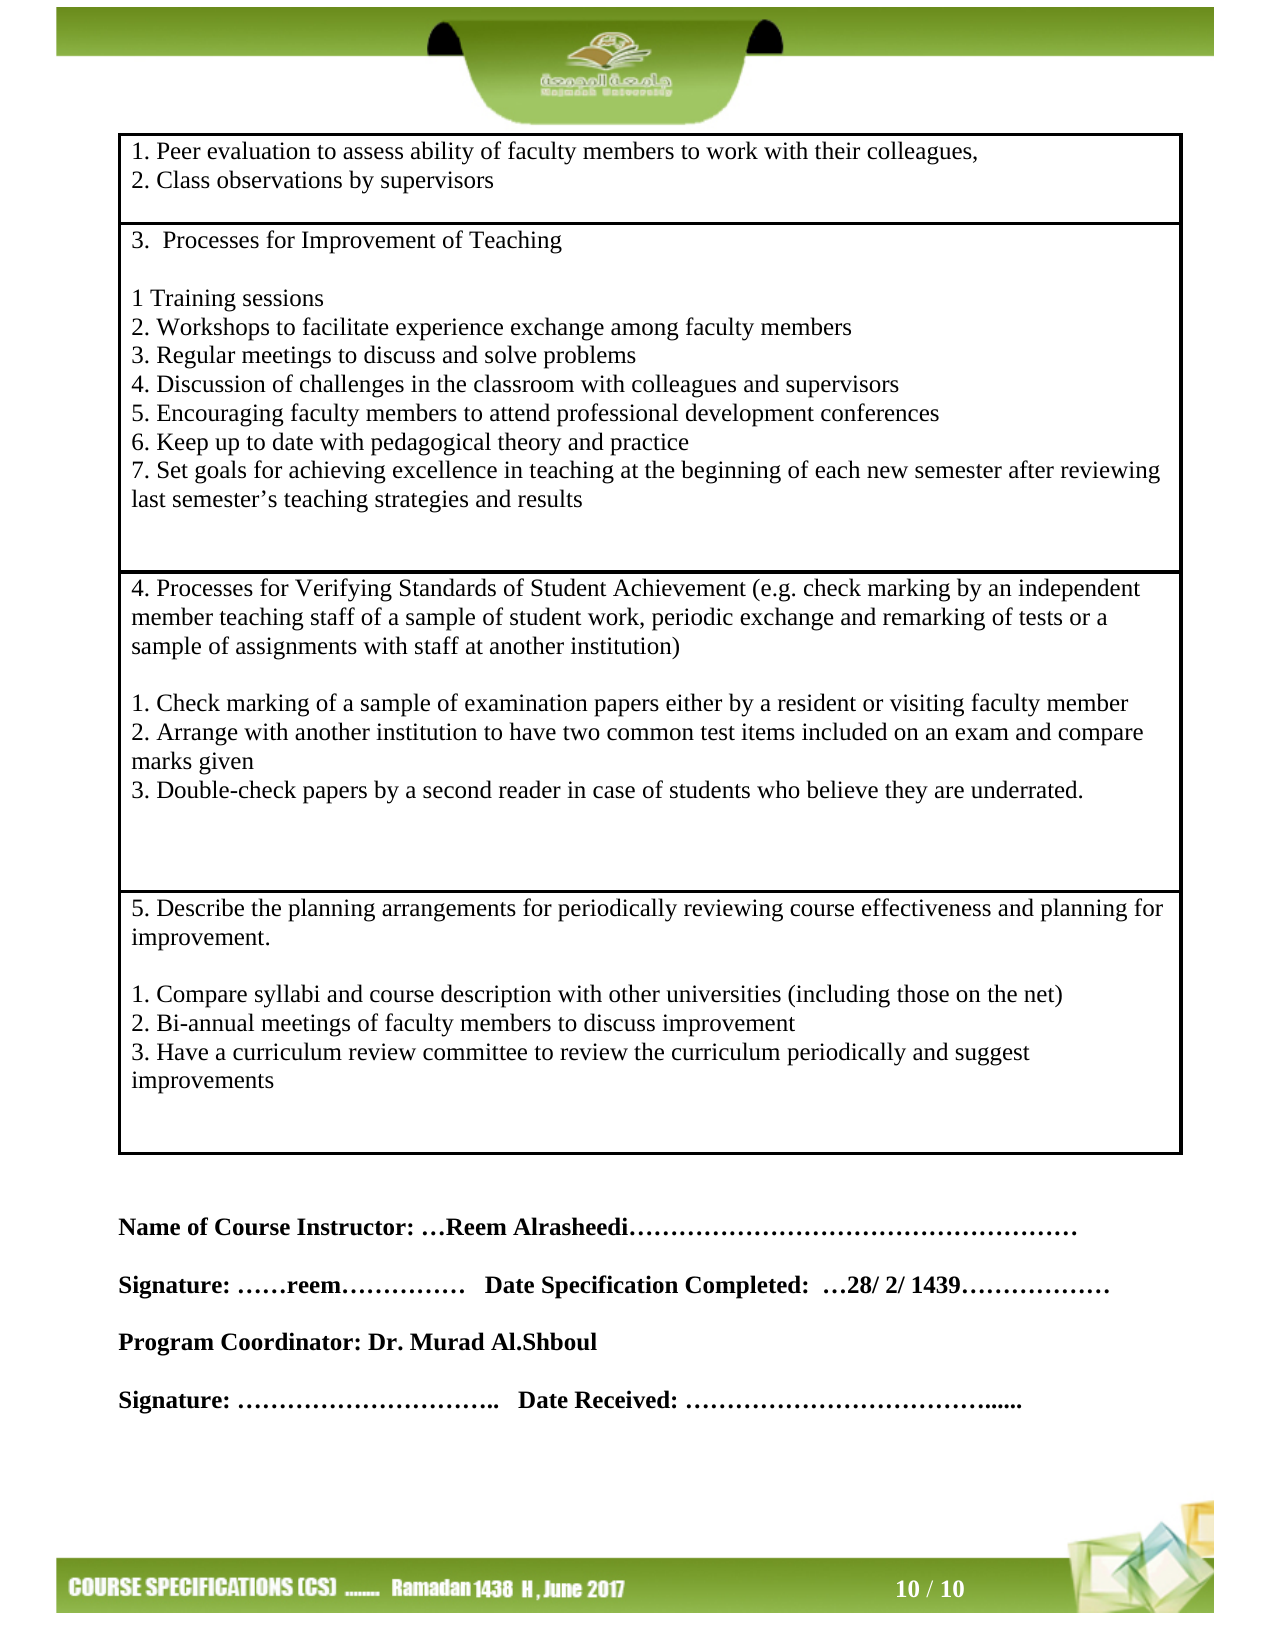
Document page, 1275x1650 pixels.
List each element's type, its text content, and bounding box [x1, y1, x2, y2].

table_cell 3. Processes for Improvement of Teaching 1 Training sessions 2. Workshops to facilitate experience exchange among faculty members 3. Regular meetings to discuss and solve problems 4. Discussion of challenges in the classroom with colleagues and supervisors 5. Encouraging faculty members to attend professional development conferences 6. Keep up to date with pedagogical theory and practice 7. Set goals for achieving excellence in teaching at the beginning of each new semester after reviewing last semester’s teaching strategies and results [121, 225, 1179, 570]
text Program Coordinator: Dr. Murad Al.Shboul [118, 1327, 1152, 1356]
text Signature: ……reem…………… Date Specification Completed: …28/ 2/ 1439……………… [118, 1270, 1152, 1298]
text Name of Course Instructor: …Reem Alrasheedi……………………………………………… [118, 1212, 1152, 1241]
text Signature: ………………………….. Date Received: ………………………………...... [118, 1385, 1152, 1413]
table_cell 4. Processes for Verifying Standards of Student Achievement (e.g. check marking by an independent member teaching staff of a sample of student work, periodic exchange and remarking of tests or a sample of assignments with staff at another institution) 1. Check marking of a sample of examination papers either by a resident or visiting faculty member 2. Arrange with another institution to have two common test items included on an exam and compare marks given 3. Double-check papers by a second reader in case of students who believe they are underrated. [121, 574, 1179, 890]
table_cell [121, 136, 1179, 222]
table_cell 5. Describe the planning arrangements for periodically reviewing course effectiveness and planning for improvement. 1. Compare syllabi and course description with other universities (including those on the net) 2. Bi-annual meetings of faculty members to discuss improvement 3. Have a curriculum review committee to review the curriculum periodically and suggest improvements [121, 893, 1179, 1152]
picture [56, 7, 1214, 1613]
